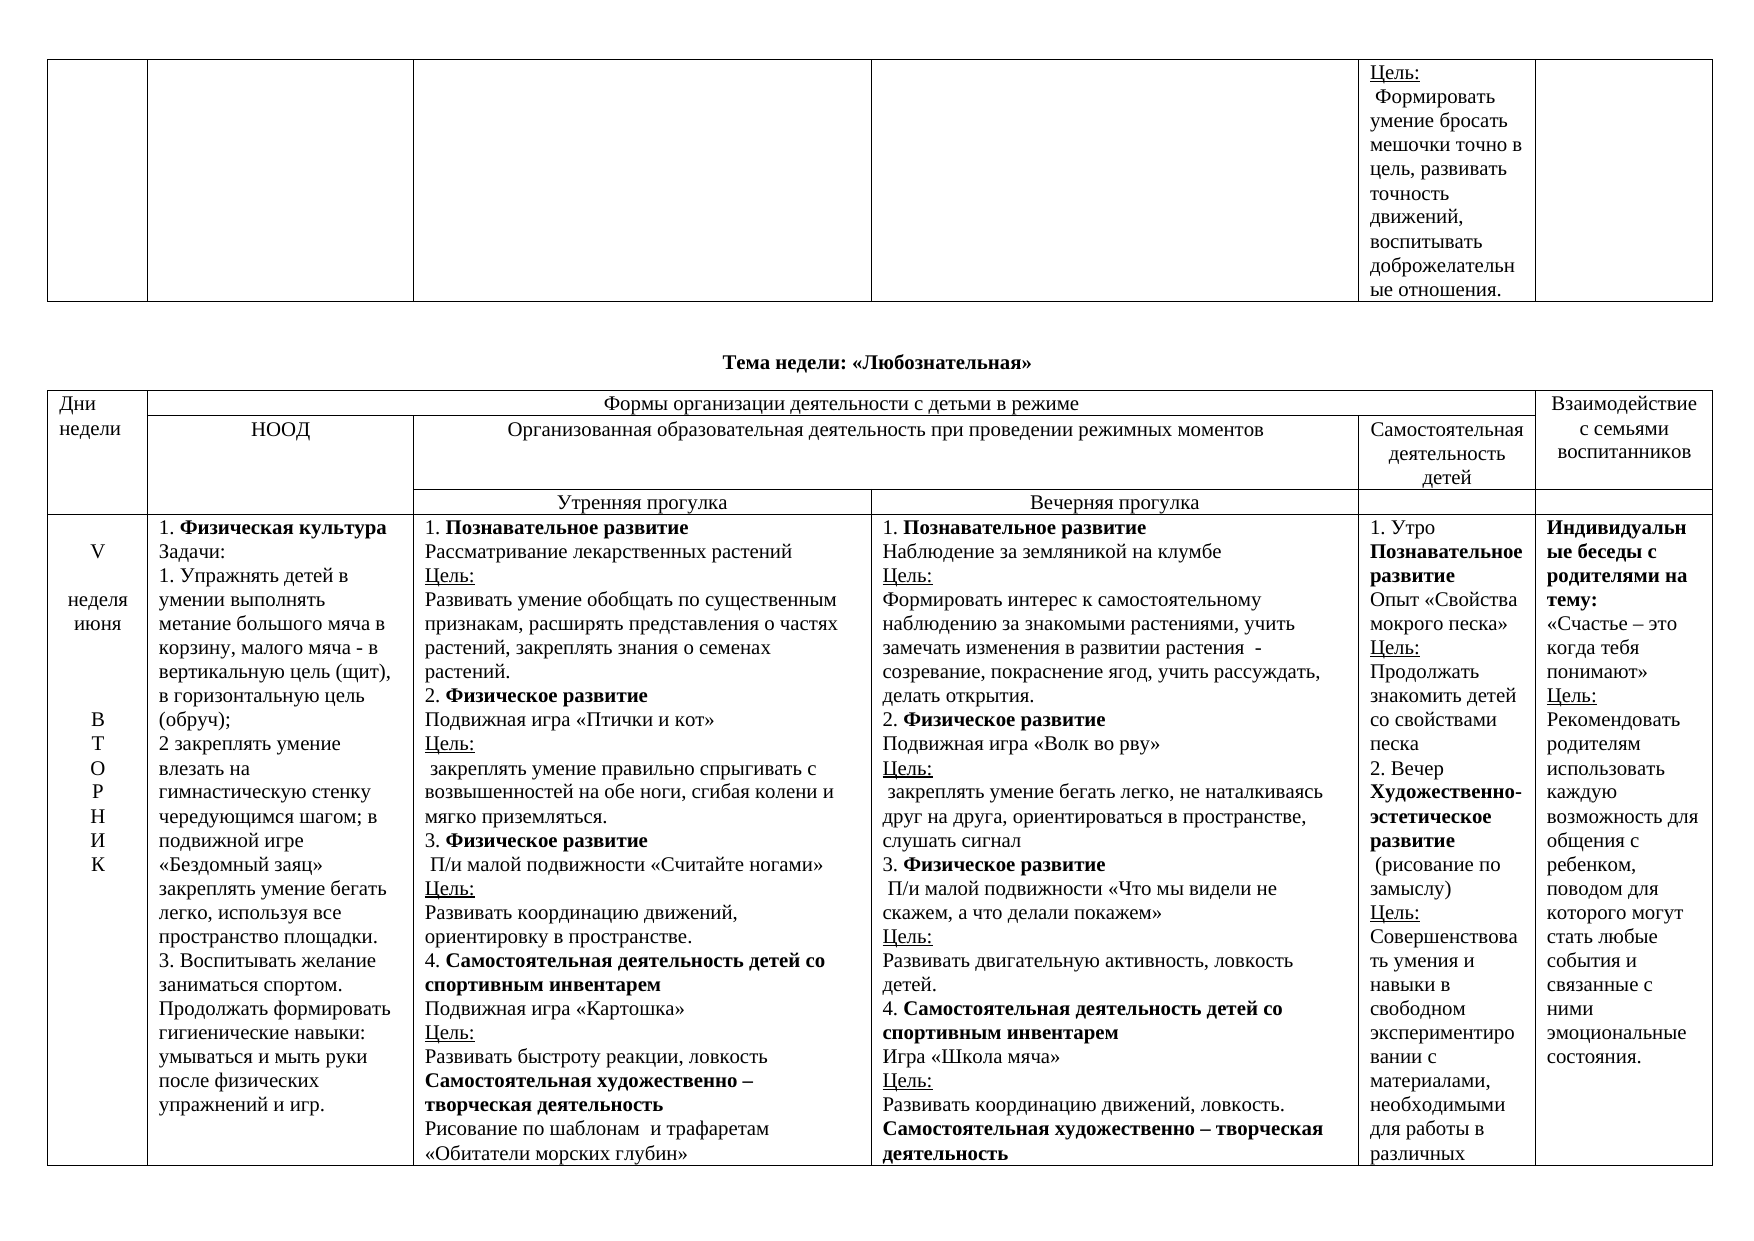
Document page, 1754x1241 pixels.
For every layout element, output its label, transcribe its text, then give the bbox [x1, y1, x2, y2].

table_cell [872, 515, 1358, 1164]
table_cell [1359, 60, 1535, 301]
table_cell НООД [148, 416, 413, 514]
table_header Формы организации деятельности с детьми в режиме [148, 391, 1535, 415]
table_cell Организованная образовательная деятельность при проведении режимных моментов [414, 416, 1358, 489]
text Тема недели: «Любознательная» [59, 350, 1695, 374]
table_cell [148, 515, 413, 1164]
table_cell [1536, 60, 1712, 301]
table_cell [414, 60, 871, 301]
table_cell [1536, 490, 1712, 514]
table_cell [48, 515, 147, 1164]
table_header Дни недели [48, 391, 147, 514]
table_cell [148, 60, 413, 301]
table_header Взаимодействие с семьями воспитанников [1536, 391, 1712, 489]
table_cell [1359, 515, 1535, 1164]
table_cell Самостоятельная деятельность детей [1359, 416, 1535, 489]
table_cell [872, 60, 1358, 301]
table_cell [1359, 490, 1535, 514]
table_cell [414, 515, 871, 1164]
table_cell Вечерняя прогулка [872, 490, 1358, 514]
table_cell Утренняя прогулка [414, 490, 871, 514]
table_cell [1536, 515, 1712, 1164]
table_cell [48, 60, 147, 301]
